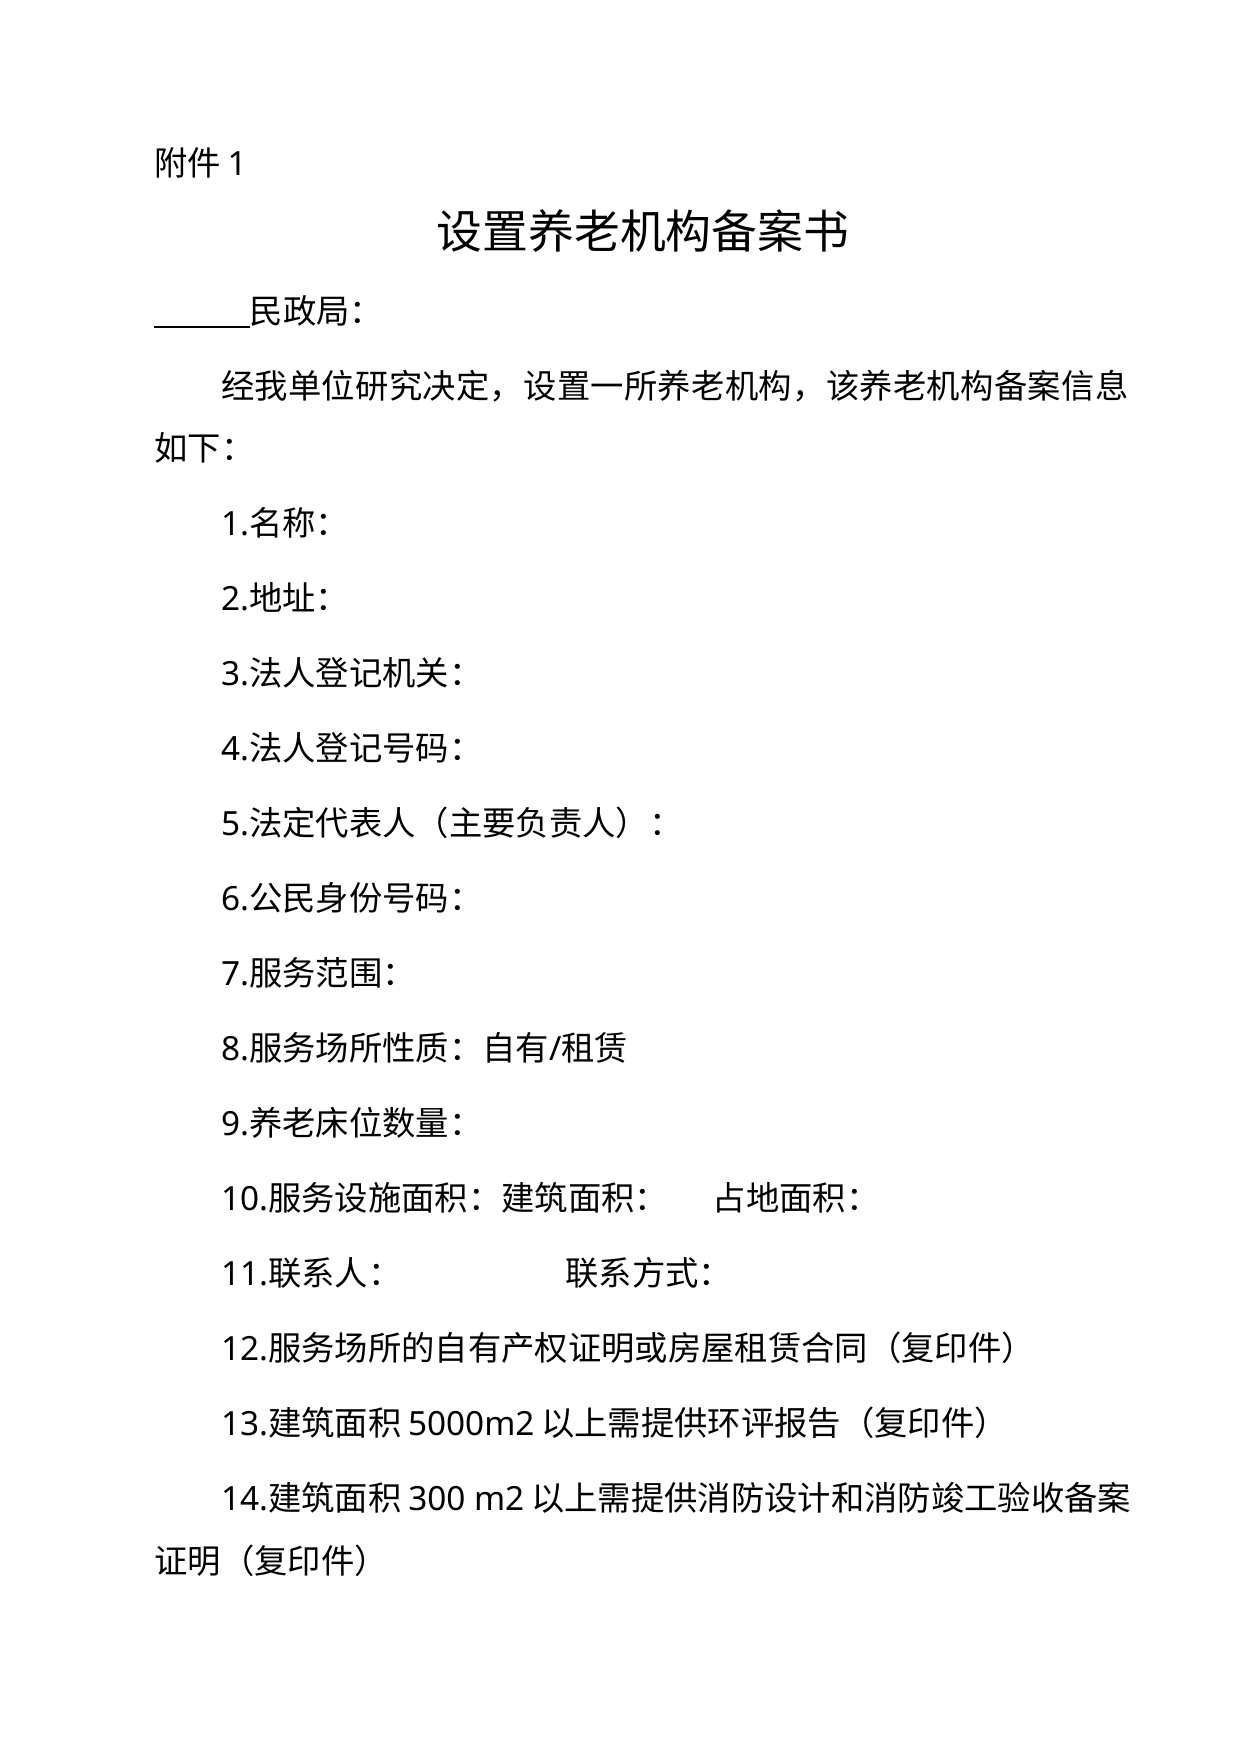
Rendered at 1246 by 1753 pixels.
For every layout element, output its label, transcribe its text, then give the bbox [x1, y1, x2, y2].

text 11.联系人： 联系方式： [154, 1236, 1131, 1298]
text 7.服务范围： [154, 936, 1131, 998]
text 6.公民身份号码： [154, 861, 1131, 923]
text 设置养老机构备案书 [154, 198, 1131, 261]
text 附件1 [154, 137, 1131, 186]
text 14.建筑面积300 m2以上需提供消防设计和消防竣工验收备案证明（复印件） [154, 1461, 1131, 1586]
text 民政局： [154, 273, 1131, 336]
text 9.养老床位数量： [154, 1086, 1131, 1148]
text 12.服务场所的自有产权证明或房屋租赁合同（复印件） [154, 1311, 1131, 1373]
text 经我单位研究决定，设置一所养老机构，该养老机构备案信息如下： [154, 348, 1131, 473]
text 10.服务设施面积：建筑面积： 占地面积： [154, 1161, 1131, 1223]
text 13.建筑面积5000m2以上需提供环评报告（复印件） [154, 1386, 1131, 1448]
text 2.地址： [154, 561, 1131, 623]
text 3.法人登记机关： [154, 636, 1131, 698]
text 5.法定代表人（主要负责人）： [154, 786, 1131, 848]
text 4.法人登记号码： [154, 711, 1131, 773]
text 8.服务场所性质：自有/租赁 [154, 1011, 1131, 1073]
text 1.名称： [154, 486, 1131, 548]
